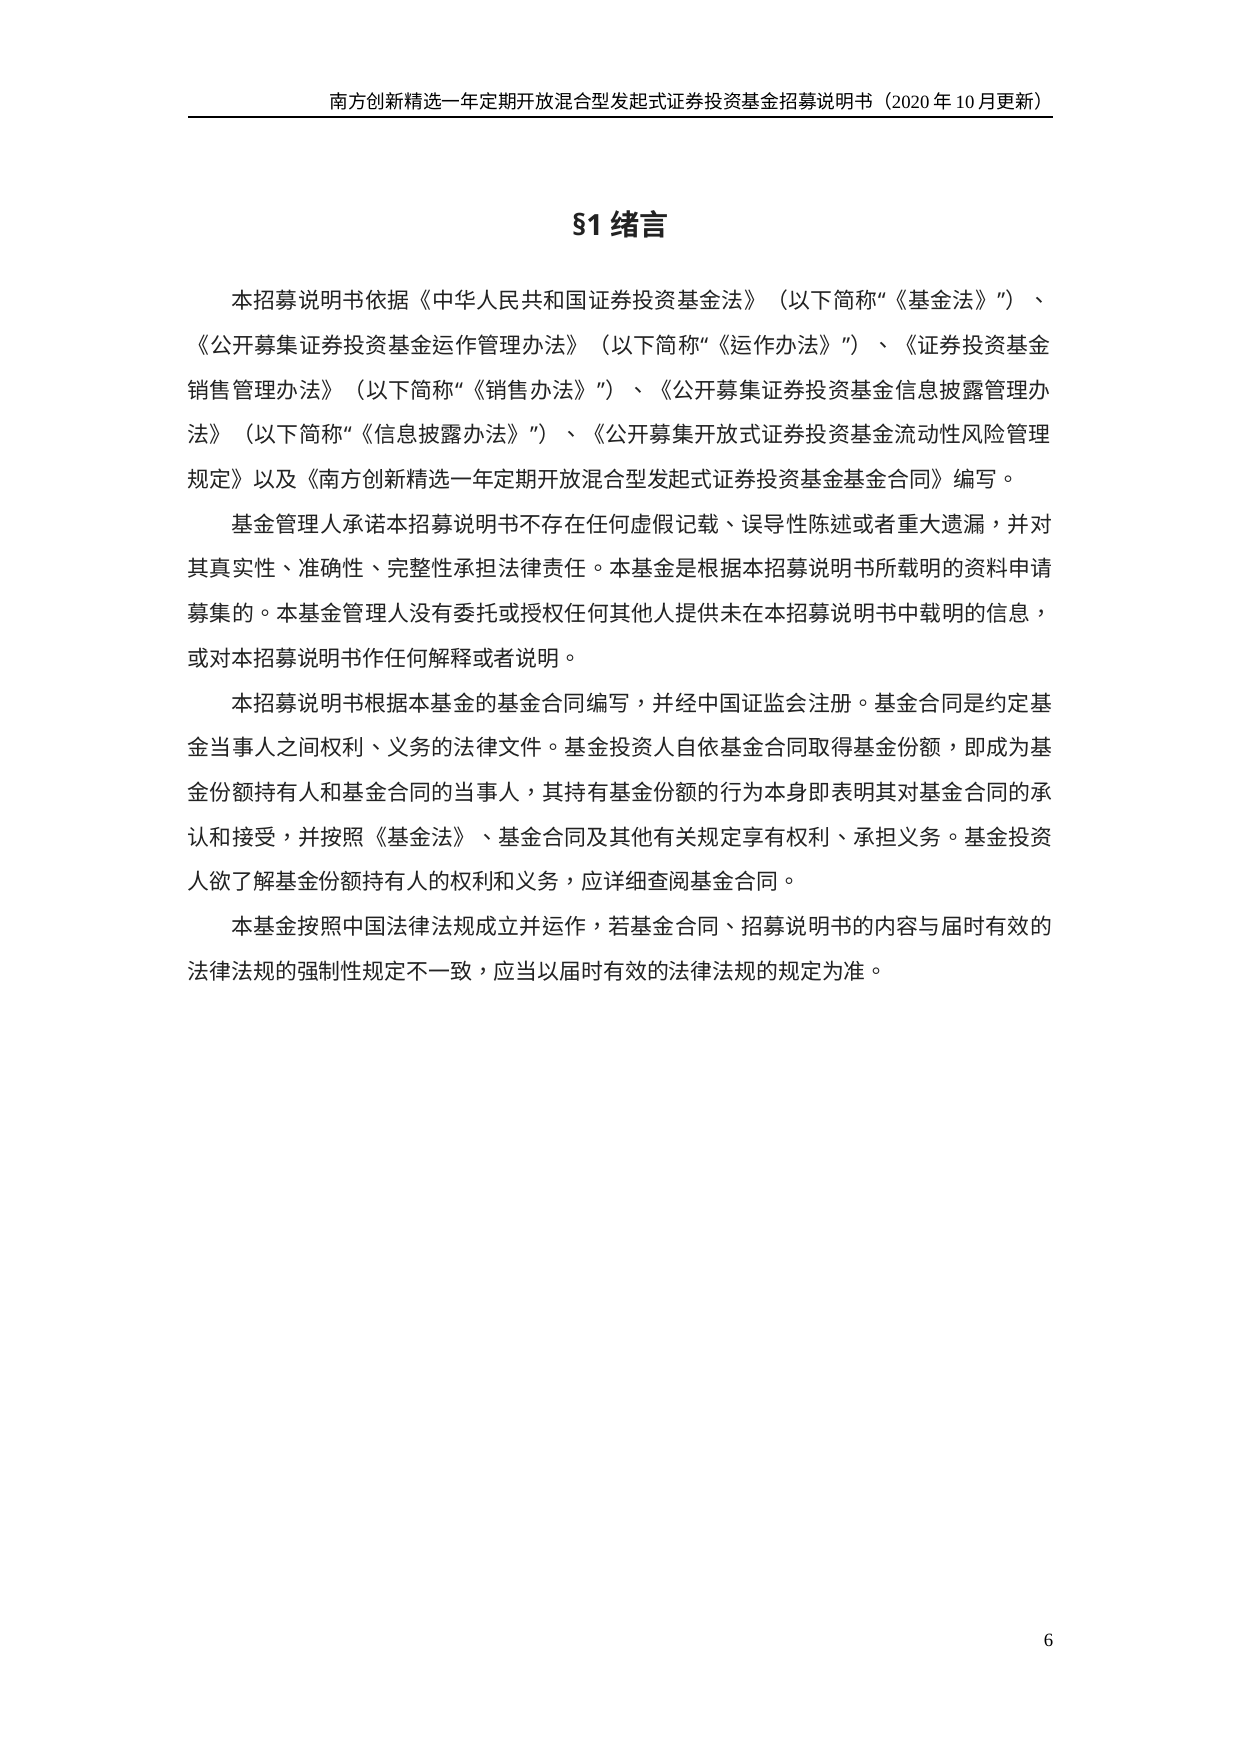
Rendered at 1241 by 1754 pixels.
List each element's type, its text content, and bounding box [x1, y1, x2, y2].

text §1 绪言 [187, 191, 1053, 256]
text 本招募说明书根据本基金的基金合同编写，并经中国证监会注册。基金合同是约定基金当事人之间权利、义务的法律文件。基金投资人自依基金合同取得基金份额，即成为基金份额持有人和基金合同的当事人，其持有基金份额的行为本身即表明其对基金合同的承认和接受，并按照《基金法》、基金合同及其他有关规定享有权利、承担义务。基金投资人欲了解基金份额持有人的权利和义务，应详细查阅基金合同。 [187, 687, 1053, 896]
text 基金管理人承诺本招募说明书不存在任何虚假记载、误导性陈述或者重大遗漏，并对其真实性、准确性、完整性承担法律责任。本基金是根据本招募说明书所载明的资料申请募集的。本基金管理人没有委托或授权任何其他人提供未在本招募说明书中载明的信息，或对本招募说明书作任何解释或者说明。 [187, 509, 1053, 673]
text 本招募说明书依据《中华人民共和国证券投资基金法》（以下简称“《基金法》”）、《公开募集证券投资基金运作管理办法》（以下简称“《运作办法》”）、《证券投资基金销售管理办法》（以下简称“《销售办法》”）、《公开募集证券投资基金信息披露管理办法》（以下简称“《信息披露办法》”）、《公开募集开放式证券投资基金流动性风险管理规定》以及《南方创新精选一年定期开放混合型发起式证券投资基金基金合同》编写。 [187, 285, 1053, 494]
text 本基金按照中国法律法规成立并运作，若基金合同、招募说明书的内容与届时有效的法律法规的强制性规定不一致，应当以届时有效的法律法规的规定为准。 [187, 911, 1053, 985]
